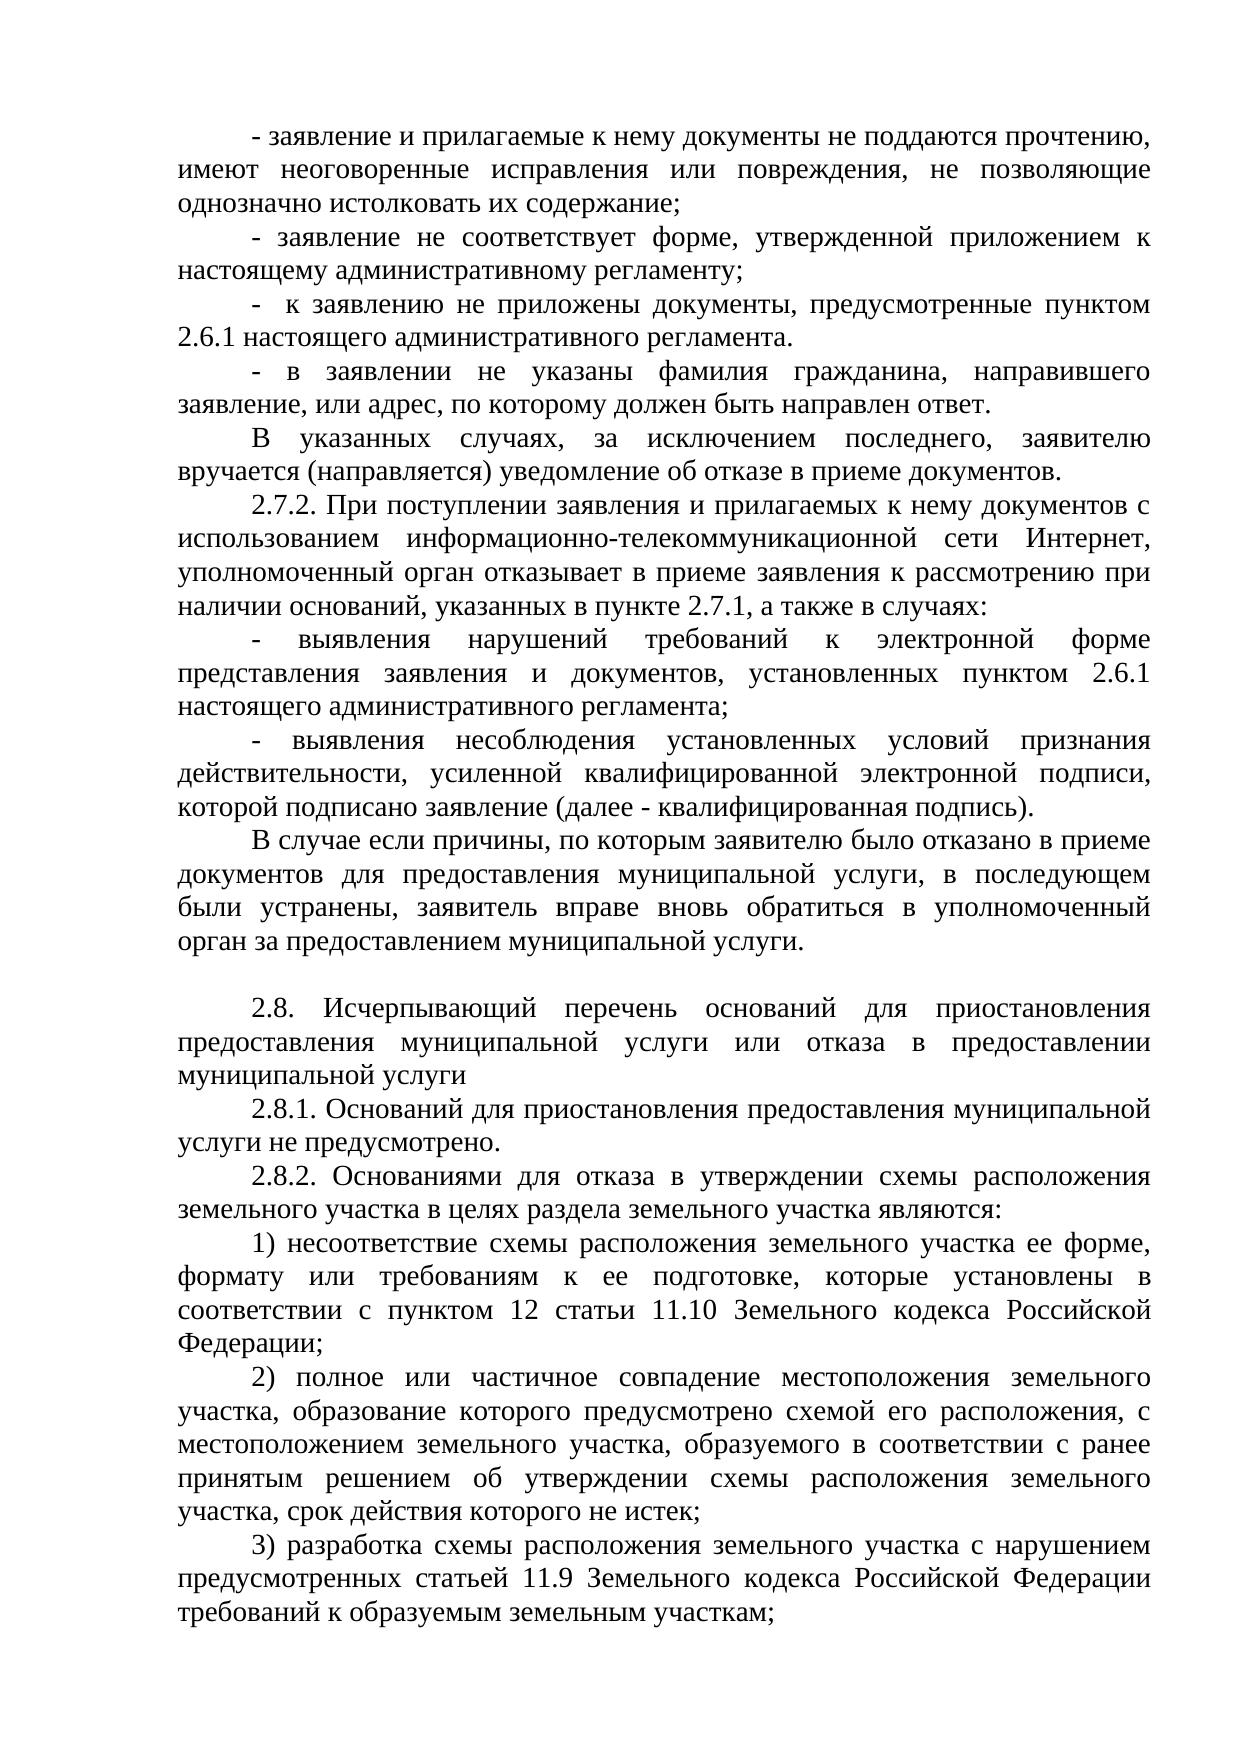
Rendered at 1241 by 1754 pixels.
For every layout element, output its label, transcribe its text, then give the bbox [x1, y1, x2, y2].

text 2.8. Исчерпывающий перечень оснований для приостановления предоставления муниципальной услуги или отказа в предоставлении муниципальной услуги [177, 990, 1152, 1091]
text 1) несоответствие схемы расположения земельного участка ее форме, формату или требованиям к ее подготовке, которые установлены в соответствии с пунктом 12 статьи 11.10 Земельного кодекса Российской Федерации; [177, 1225, 1152, 1359]
text - выявления нарушений требований к электронной форме представления заявления и документов, установленных пунктом 2.6.1 настоящего административного регламента; [177, 621, 1152, 722]
text - заявление не соответствует форме, утвержденной приложением к настоящему административному регламенту; [177, 219, 1152, 286]
text 2.8.2. Основаниями для отказа в утверждении схемы расположения земельного участка в целях раздела земельного участка являются: [177, 1158, 1152, 1225]
text - заявление и прилагаемые к нему документы не поддаются прочтению, имеют неоговоренные исправления или повреждения, не позволяющие однозначно истолковать их содержание; [177, 118, 1152, 219]
text 2.7.2. При поступлении заявления и прилагаемых к нему документов с использованием информационно-телекоммуникационной сети Интернет, уполномоченный орган отказывает в приеме заявления к рассмотрению при наличии оснований, указанных в пункте 2.7.1, а также в случаях: [177, 487, 1152, 621]
text 2) полное или частичное совпадение местоположения земельного участка, образование которого предусмотрено схемой его расположения, с местоположением земельного участка, образуемого в соответствии с ранее принятым решением об утверждении схемы расположения земельного участка, срок действия которого не истек; [177, 1359, 1152, 1527]
text - выявления несоблюдения установленных условий признания действительности, усиленной квалифицированной электронной подписи, которой подписано заявление (далее - квалифицированная подпись). [177, 722, 1152, 822]
text - к заявлению не приложены документы, предусмотренные пунктом 2.6.1 настоящего административного регламента. [177, 286, 1152, 353]
text В случае если причины, по которым заявителю было отказано в приеме документов для предоставления муниципальной услуги, в последующем были устранены, заявитель вправе вновь обратиться в уполномоченный орган за предоставлением муниципальной услуги. [177, 822, 1152, 957]
text 3) разработка схемы расположения земельного участка с нарушением предусмотренных статьей 11.9 Земельного кодекса Российской Федерации требований к образуемым земельным участкам; [177, 1527, 1152, 1627]
text - в заявлении не указаны фамилия гражданина, направившего заявление, или адрес, по которому должен быть направлен ответ. [177, 353, 1152, 420]
text 2.8.1. Оснований для приостановления предоставления муниципальной услуги не предусмотрено. [177, 1091, 1152, 1158]
text В указанных случаях, за исключением последнего, заявителю вручается (направляется) уведомление об отказе в приеме документов. [177, 420, 1152, 487]
